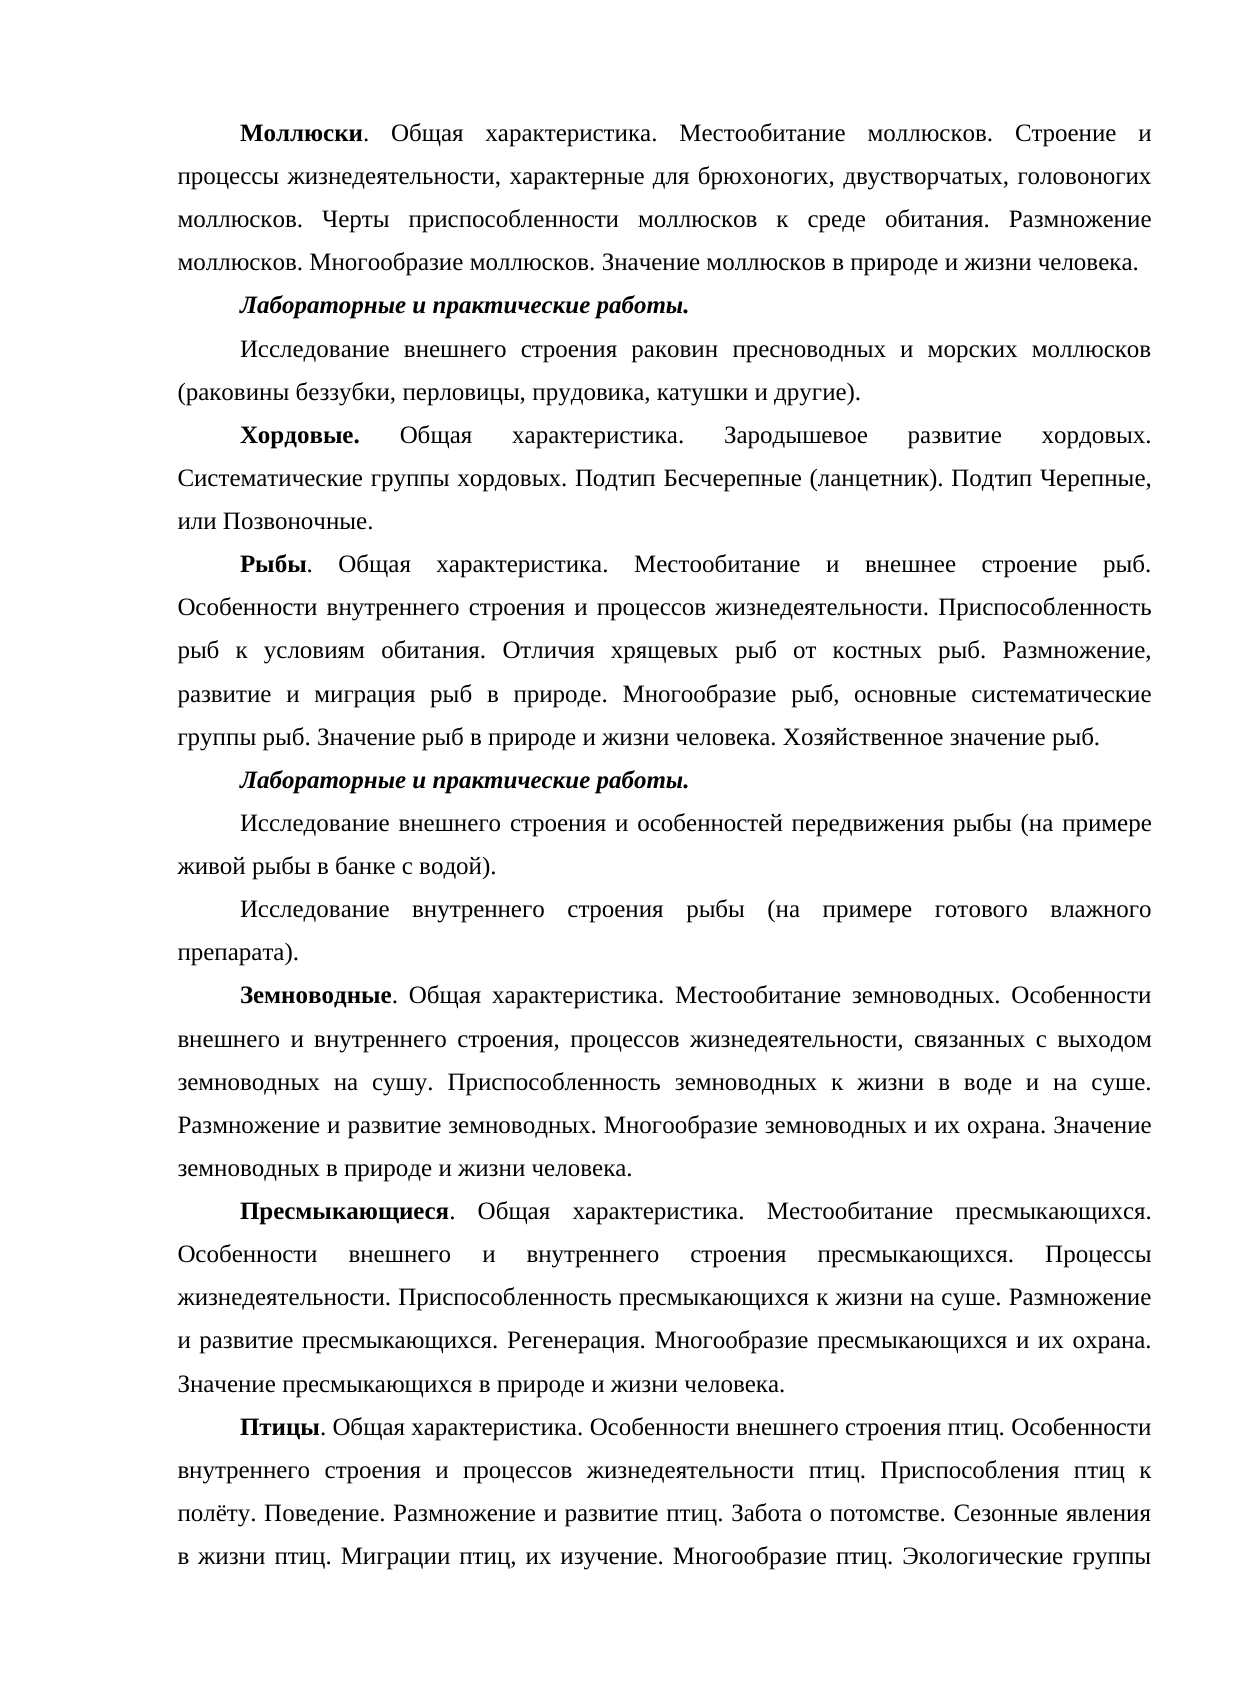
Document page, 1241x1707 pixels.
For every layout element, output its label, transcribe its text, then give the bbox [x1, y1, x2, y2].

text Рыбы. Общая характеристика. Местообитание и внешнее строение рыб. Особенности внутреннего строения и процессов жизнедеятельности. Приспособленность рыб к условиям обитания. Отличия хрящевых рыб от костных рыб. Размножение, развитие и миграция рыб в природе. Многообразие рыб, основные систематические группы рыб. Значение рыб в природе и жизни человека. Хозяйственное значение рыб. [177, 549, 1152, 751]
text Лабораторные и практические работы. [177, 291, 1152, 319]
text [177, 1412, 1152, 1570]
text Моллюски. Общая характеристика. Местообитание моллюсков. Строение и процессы жизнедеятельности, характерные для брюхоногих, двустворчатых, головоногих моллюсков. Черты приспособленности моллюсков к среде обитания. Размножение моллюсков. Многообразие моллюсков. Значение моллюсков в природе и жизни человека. [177, 118, 1152, 276]
text Лабораторные и практические работы. [177, 765, 1152, 794]
text Исследование внутреннего строения рыбы (на примере готового влажного препарата). [177, 894, 1152, 966]
text Исследование внешнего строения раковин пресноводных и морских моллюсков (раковины беззубки, перловицы, прудовика, катушки и другие). [177, 334, 1152, 406]
text Исследование внешнего строения и особенностей передвижения рыбы (на примере живой рыбы в банке с водой). [177, 808, 1152, 880]
text Земноводные. Общая характеристика. Местообитание земноводных. Особенности внешнего и внутреннего строения, процессов жизнедеятельности, связанных с выходом земноводных на сушу. Приспособленность земноводных к жизни в воде и на суше. Размножение и развитие земноводных. Многообразие земноводных и их охрана. Значение земноводных в природе и жизни человека. [177, 981, 1152, 1182]
text Пресмыкающиеся. Общая характеристика. Местообитание пресмыкающихся. Особенности внешнего и внутреннего строения пресмыкающихся. Процессы жизнедеятельности. Приспособленность пресмыкающихся к жизни на суше. Размножение и развитие пресмыкающихся. Регенерация. Многообразие пресмыкающихся и их охрана. Значение пресмыкающихся в природе и жизни человека. [177, 1196, 1152, 1397]
text Хордовые. Общая характеристика. Зародышевое развитие хордовых. Систематические группы хордовых. Подтип Бесчерепные (ланцетник). Подтип Черепные, или Позвоночные. [177, 420, 1152, 535]
